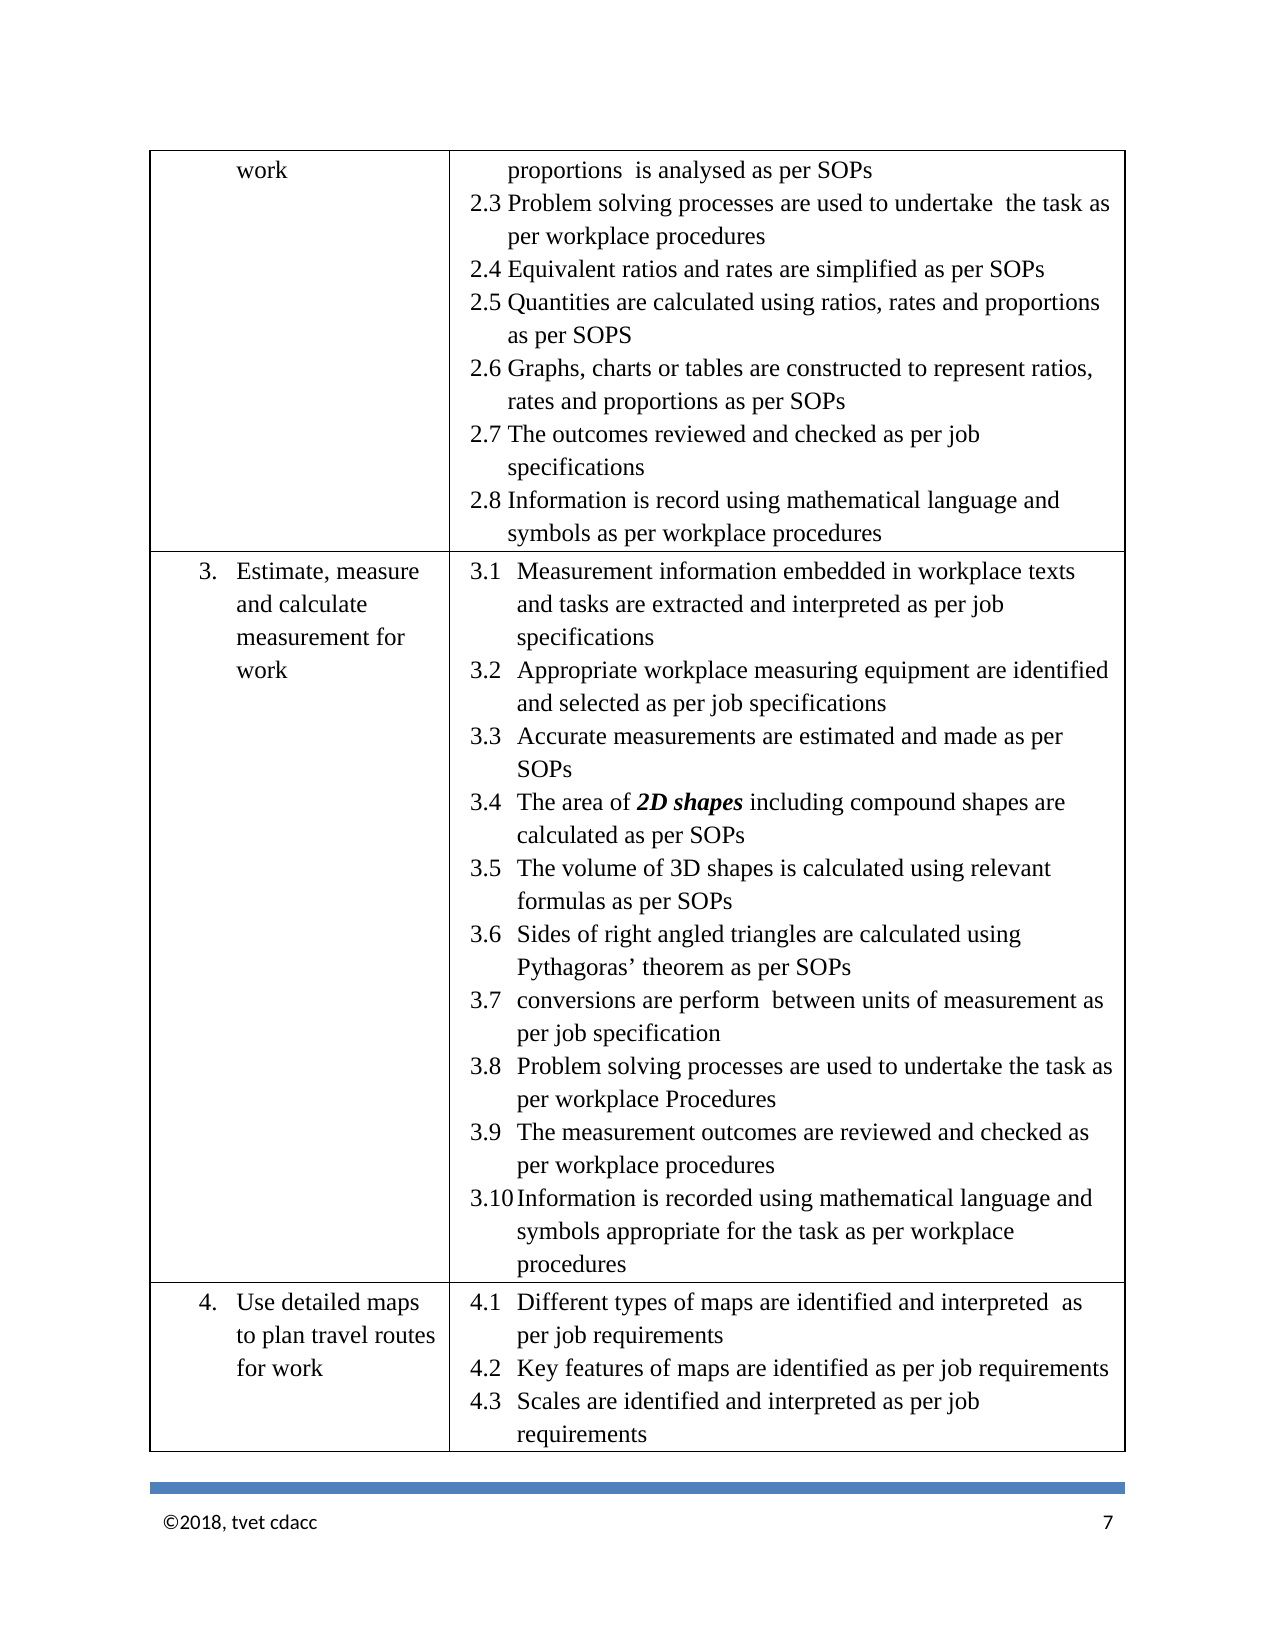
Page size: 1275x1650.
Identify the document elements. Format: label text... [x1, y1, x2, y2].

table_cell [151, 151, 449, 551]
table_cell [450, 151, 1124, 551]
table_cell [151, 1283, 449, 1451]
table_cell Measurement information embedded in workplace texts and tasks are extracted and interpreted as per job specifications Appropriate workplace measuring equipment are identified and selected as per job specifications Accurate measurements are estimated and made as per SOPs The area of 2D shapes including compound shapes are calculated as per SOPs The volume of 3D shapes is calculated using relevant formulas as per SOPs Sides of right angled triangles are calculated using Pythagoras’ theorem as per SOPs conversions are perform between units of measurement as per job specification Problem solving processes are used to undertake the task as per workplace Procedures The measurement outcomes are reviewed and checked as per workplace procedures Information is recorded using mathematical language and symbols appropriate for the task as per workplace procedures [450, 552, 1124, 1282]
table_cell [450, 1283, 1124, 1451]
table_cell Estimate, measure and calculate measurement for work [151, 552, 449, 1282]
